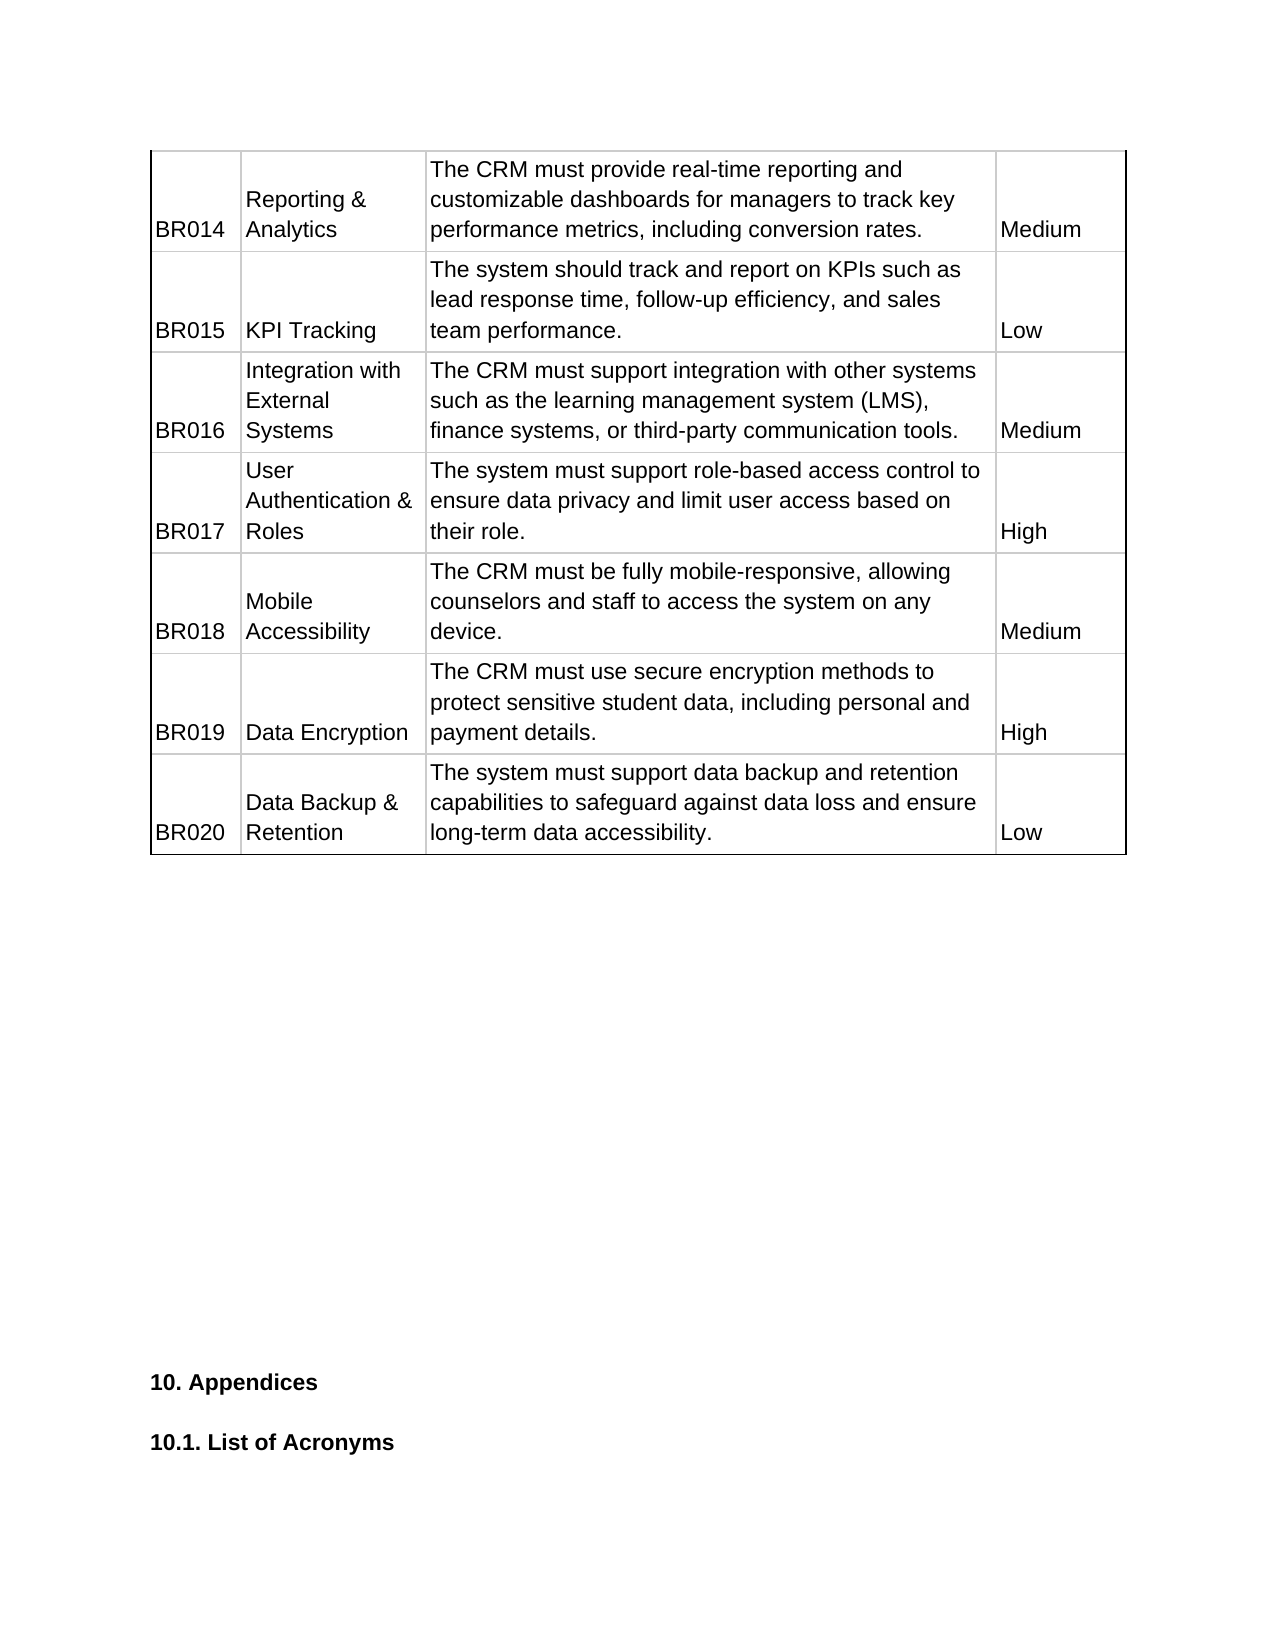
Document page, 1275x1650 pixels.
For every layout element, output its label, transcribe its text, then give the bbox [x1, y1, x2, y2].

table_cell BR019 [152, 654, 240, 753]
text 10. Appendices [150, 1369, 1125, 1395]
table_cell Mobile Accessibility [242, 554, 425, 653]
text 10.1. List of Acronyms [150, 1429, 1125, 1456]
table_cell BR020 [152, 755, 240, 854]
table_cell The system must support data backup and retention capabilities to safeguard against data loss and ensure long-term data accessibility. [427, 755, 995, 854]
table_cell BR015 [152, 252, 240, 351]
table_cell Low [997, 252, 1125, 351]
table_cell User Authentication & Roles [242, 453, 425, 552]
table_cell Medium [997, 152, 1125, 251]
table_cell The CRM must use secure encryption methods to protect sensitive student data, including personal and payment details. [427, 654, 995, 753]
table_cell The CRM must provide real-time reporting and customizable dashboards for managers to track key performance metrics, including conversion rates. [427, 152, 995, 251]
table_cell BR016 [152, 353, 240, 452]
table_cell Integration with External Systems [242, 353, 425, 452]
table_cell The CRM must be fully mobile-responsive, allowing counselors and staff to access the system on any device. [427, 554, 995, 653]
table_cell The CRM must support integration with other systems such as the learning management system (LMS), finance systems, or third-party communication tools. [427, 353, 995, 452]
table_cell Data Encryption [242, 654, 425, 753]
table_cell Low [997, 755, 1125, 854]
table_cell High [997, 453, 1125, 552]
table_cell Medium [997, 554, 1125, 653]
table_cell KPI Tracking [242, 252, 425, 351]
table_cell High [997, 654, 1125, 753]
table_cell BR017 [152, 453, 240, 552]
table_cell Data Backup & Retention [242, 755, 425, 854]
table_cell The system must support role-based access control to ensure data privacy and limit user access based on their role. [427, 453, 995, 552]
table_cell BR018 [152, 554, 240, 653]
table_cell Medium [997, 353, 1125, 452]
table_cell BR014 [152, 152, 240, 251]
table_cell Reporting & Analytics [242, 152, 425, 251]
table_cell The system should track and report on KPIs such as lead response time, follow-up efficiency, and sales team performance. [427, 252, 995, 351]
